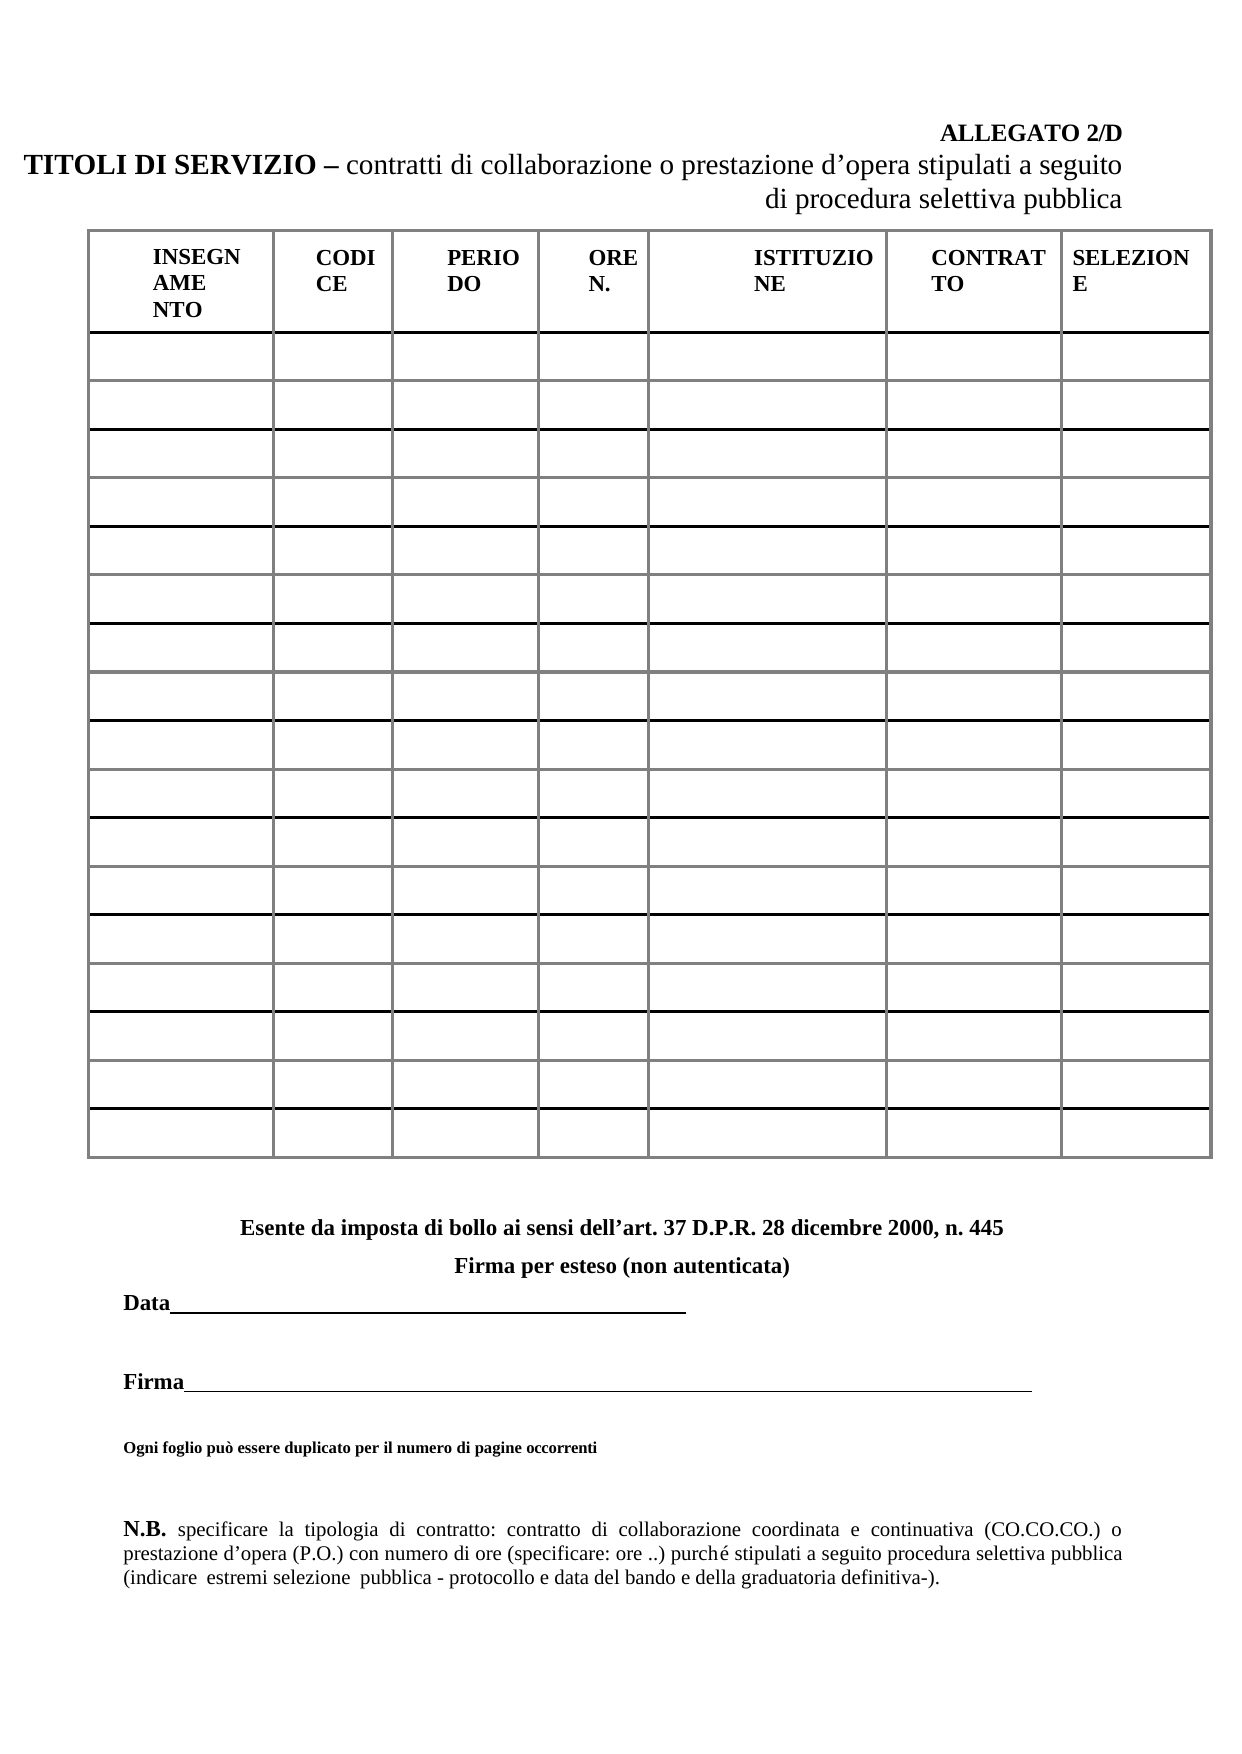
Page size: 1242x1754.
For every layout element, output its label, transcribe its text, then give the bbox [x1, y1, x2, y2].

text di procedura selettiva pubblica [21, 181, 1122, 214]
table_cell [650, 1013, 885, 1059]
table_cell [540, 674, 647, 719]
table_cell [394, 431, 537, 476]
table_cell [90, 965, 272, 1010]
table_cell [1063, 819, 1209, 864]
table_cell [540, 1013, 647, 1059]
table_cell [1063, 431, 1209, 476]
table_cell [1063, 576, 1209, 622]
table_cell [275, 625, 391, 670]
table_cell [90, 576, 272, 622]
table_cell [540, 528, 647, 573]
table_cell [650, 431, 885, 476]
table_cell [275, 674, 391, 719]
table_cell [90, 1110, 272, 1156]
table_cell [394, 916, 537, 962]
table_header ORE N. [540, 232, 647, 331]
table_cell [540, 431, 647, 476]
table_cell [1063, 771, 1209, 816]
table_cell [275, 1013, 391, 1059]
table_cell [650, 1110, 885, 1156]
table_cell [540, 819, 647, 864]
table_cell [650, 916, 885, 962]
table_cell [540, 771, 647, 816]
table_cell [1063, 528, 1209, 573]
table_cell [275, 771, 391, 816]
table_header CONTRATTO [888, 232, 1060, 331]
table_cell [90, 722, 272, 767]
table_cell [394, 722, 537, 767]
table_cell [90, 916, 272, 962]
table_cell [1063, 722, 1209, 767]
text Ogni foglio può essere duplicato per il numero di pagine occorrenti [123, 1438, 1210, 1457]
table_cell [888, 965, 1060, 1010]
table_cell [394, 868, 537, 913]
table_cell [90, 1013, 272, 1059]
table_cell [888, 1013, 1060, 1059]
table_cell [275, 868, 391, 913]
table_cell [888, 722, 1060, 767]
table_cell [394, 1062, 537, 1107]
table_cell [90, 479, 272, 525]
table_cell [540, 1062, 647, 1107]
table_cell [394, 1013, 537, 1059]
table_cell [888, 528, 1060, 573]
table_cell [394, 479, 537, 525]
table_cell [650, 576, 885, 622]
table_cell [275, 1110, 391, 1156]
table_cell [650, 771, 885, 816]
table_cell [888, 431, 1060, 476]
table_cell [888, 868, 1060, 913]
table_header CODICE [275, 232, 391, 331]
table_cell [540, 479, 647, 525]
table_cell [90, 674, 272, 719]
table_cell [275, 479, 391, 525]
table_cell [888, 1110, 1060, 1156]
table_cell [275, 916, 391, 962]
table_cell [90, 334, 272, 379]
table_cell [1063, 916, 1209, 962]
table_cell [888, 576, 1060, 622]
table_cell [394, 382, 537, 428]
text N.B. specificare la tipologia di contratto: contratto di collaborazione coordinata e continuativa (CO.CO.CO.) o prestazione d’opera (P.O.) con numero di ore (specificare: ore ..) purché stipulati a seguito procedura selettiva pubblica (indicare estremi selezione pubblica - protocollo e data del bando e della graduatoria definitiva-). [123, 1515, 1123, 1589]
table_cell [540, 625, 647, 670]
table_cell [888, 916, 1060, 962]
table_cell [1063, 334, 1209, 379]
table_cell [540, 1110, 647, 1156]
table_cell [888, 625, 1060, 670]
table_header PERIODO [394, 232, 537, 331]
table_cell [650, 1062, 885, 1107]
table_cell [1063, 382, 1209, 428]
table_cell [650, 334, 885, 379]
table_cell [394, 576, 537, 622]
table_cell [540, 868, 647, 913]
table_cell [888, 1062, 1060, 1107]
table_cell [1063, 1013, 1209, 1059]
table_cell [1063, 674, 1209, 719]
table_cell [540, 382, 647, 428]
table_cell [275, 528, 391, 573]
table_cell [650, 819, 885, 864]
table_cell [650, 868, 885, 913]
table_cell [540, 722, 647, 767]
table_cell [394, 771, 537, 816]
table_cell [1063, 625, 1209, 670]
table_cell [650, 674, 885, 719]
table_cell [1063, 868, 1209, 913]
text ALLEGATO 2/D [21, 119, 1123, 147]
table_cell [1063, 479, 1209, 525]
table_cell [650, 625, 885, 670]
table_cell [275, 819, 391, 864]
table_cell [394, 625, 537, 670]
table_cell [275, 722, 391, 767]
table_cell [90, 382, 272, 428]
table_cell [90, 868, 272, 913]
table_cell [90, 1062, 272, 1107]
table_cell [275, 334, 391, 379]
table_cell [540, 916, 647, 962]
table_cell [888, 771, 1060, 816]
table_cell [888, 819, 1060, 864]
table_cell [275, 576, 391, 622]
text Data [123, 1290, 1210, 1316]
table_cell [90, 431, 272, 476]
text TITOLI DI SERVIZIO – contratti di collaborazione o prestazione d’opera stipulati a seguito [21, 147, 1122, 181]
table_cell [394, 334, 537, 379]
table_cell [1063, 1110, 1209, 1156]
table_cell [1063, 1062, 1209, 1107]
table_cell [275, 1062, 391, 1107]
table_header ISTITUZIONE [650, 232, 885, 331]
table_cell [394, 674, 537, 719]
table_cell [888, 382, 1060, 428]
table_cell [888, 334, 1060, 379]
table_cell [90, 528, 272, 573]
table_cell [394, 819, 537, 864]
table_cell [650, 722, 885, 767]
table_cell [394, 528, 537, 573]
table_cell [394, 1110, 537, 1156]
table_cell [1063, 965, 1209, 1010]
table_cell [275, 431, 391, 476]
table_cell [394, 965, 537, 1010]
table_cell [540, 576, 647, 622]
table_cell [650, 382, 885, 428]
table_cell [90, 819, 272, 864]
table_cell [650, 965, 885, 1010]
table_cell [90, 625, 272, 670]
table_header SELEZIONE [1063, 232, 1209, 331]
table_cell [540, 965, 647, 1010]
table_cell [275, 965, 391, 1010]
text Esente da imposta di bollo ai sensi dell’art. 37 D.P.R. 28 dicembre 2000, n. 445 Firma per esteso (non autenticata) [240, 1214, 1050, 1278]
table_cell [650, 528, 885, 573]
table_cell [650, 479, 885, 525]
text Firma [123, 1368, 1210, 1394]
table_cell [275, 382, 391, 428]
table_cell [540, 334, 647, 379]
table_cell [888, 479, 1060, 525]
table_header INSEGNAME NTO [90, 232, 272, 331]
table_cell [90, 771, 272, 816]
table_cell [888, 674, 1060, 719]
